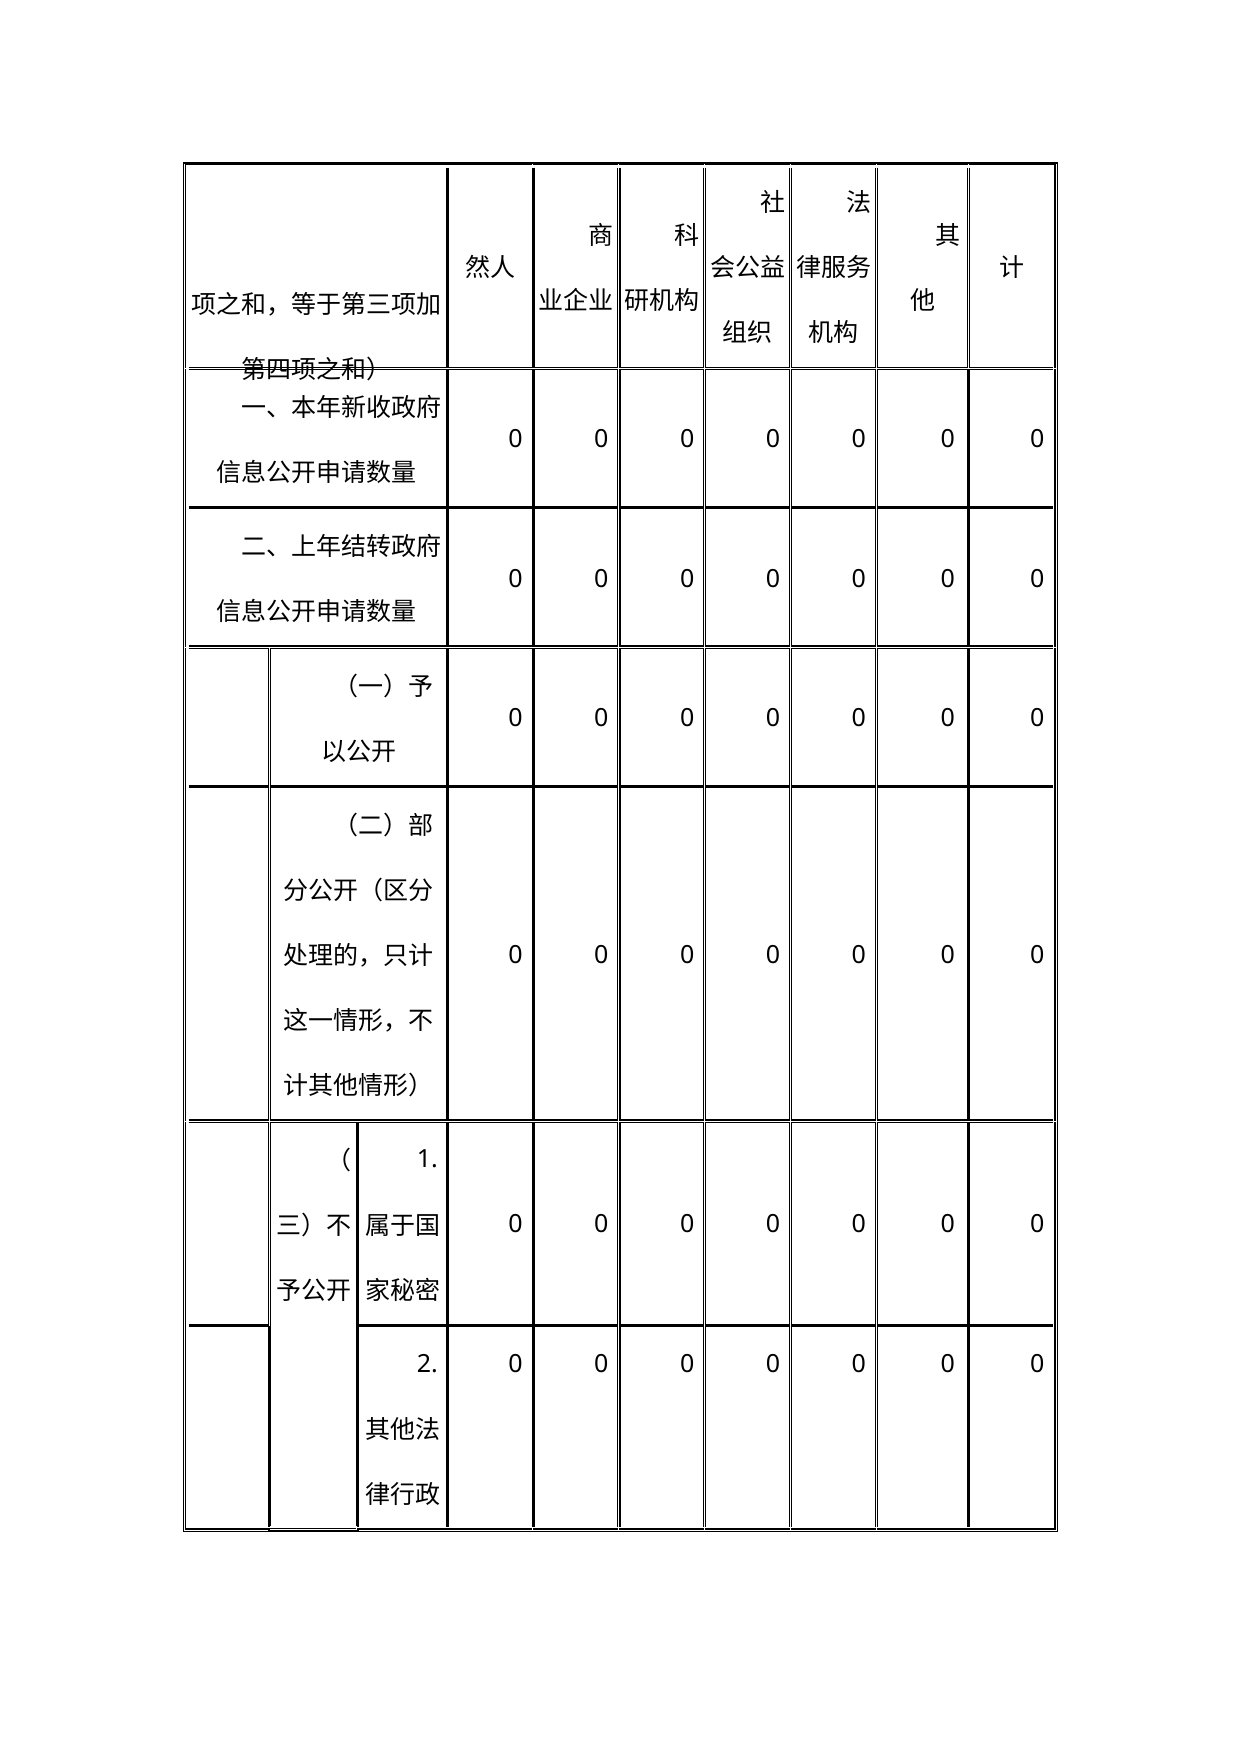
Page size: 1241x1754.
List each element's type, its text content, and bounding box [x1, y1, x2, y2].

table_cell 0 [878, 649, 967, 785]
table_cell 二、上年结转政府信息公开申请数量 [186, 506, 446, 645]
table_cell 一、本年新收政府信息公开申请数量 [186, 366, 446, 506]
table_cell 0 [970, 506, 1054, 645]
table_cell 0 [706, 509, 789, 645]
table_cell 0 [621, 509, 703, 645]
table_cell 0 [706, 370, 789, 506]
table_cell 0 [535, 788, 617, 1119]
table_cell 自然人 [447, 164, 533, 366]
table_cell （三）不予公开 [270, 1123, 357, 1528]
table_cell 0 [621, 1123, 703, 1324]
table_cell 0 [447, 1327, 533, 1528]
table_cell 0 [449, 509, 532, 645]
table_cell （一）予以公开 [271, 649, 446, 785]
table_cell 0 [792, 370, 875, 506]
table_cell 0 [968, 1324, 1054, 1528]
table_cell 0 [706, 788, 789, 1119]
table_cell 0 [621, 649, 703, 785]
table_cell 0 [878, 1123, 967, 1324]
table_cell [186, 1119, 268, 1324]
table_cell [186, 785, 268, 1119]
table_cell 0 [792, 509, 875, 645]
table_cell 0 [449, 370, 532, 506]
table_cell 0 [792, 1123, 875, 1324]
table_cell 法律服务机构 [791, 165, 876, 366]
table_cell 0 [619, 1327, 705, 1528]
table_cell 0 [706, 649, 789, 785]
table_cell 0 [535, 1123, 617, 1324]
table_cell 0 [449, 649, 532, 785]
table_cell 0 [535, 509, 617, 645]
table_cell 0 [970, 366, 1055, 506]
table_cell 0 [449, 1123, 532, 1324]
table_cell 0 [621, 788, 703, 1119]
table_cell 1.属于国家秘密 [359, 1123, 446, 1324]
table_cell 0 [449, 788, 532, 1119]
table_cell 总计 [968, 164, 1054, 366]
table_cell 0 [970, 1119, 1055, 1324]
table_cell 0 [878, 788, 967, 1119]
table_cell 0 [535, 370, 617, 506]
table_cell [186, 1324, 269, 1528]
table_cell 商业企业 [533, 164, 619, 366]
table_cell 0 [876, 1327, 968, 1528]
table_cell 0 [535, 649, 617, 785]
table_cell 社会公益组织 [705, 165, 791, 366]
table_cell 0 [791, 1327, 876, 1528]
table_cell 0 [878, 509, 967, 645]
table_cell [186, 645, 268, 785]
table_cell 0 [970, 645, 1055, 785]
table_cell 科研机构 [619, 165, 705, 366]
table_cell 0 [970, 785, 1054, 1119]
table_cell 0 [705, 1327, 791, 1528]
table_cell 0 [792, 788, 875, 1119]
table_cell 0 [621, 370, 703, 506]
table_cell （二）部分公开（区分处理的，只计这一情形，不计其他情形） [271, 788, 446, 1119]
table_cell 其他 [876, 165, 968, 366]
table_cell 0 [792, 649, 875, 785]
table_cell 0 [533, 1324, 619, 1528]
table_cell 0 [706, 1123, 789, 1324]
table_cell 2.其他法律行政法规禁止公开 [357, 1327, 447, 1528]
table_cell 0 [878, 370, 967, 506]
